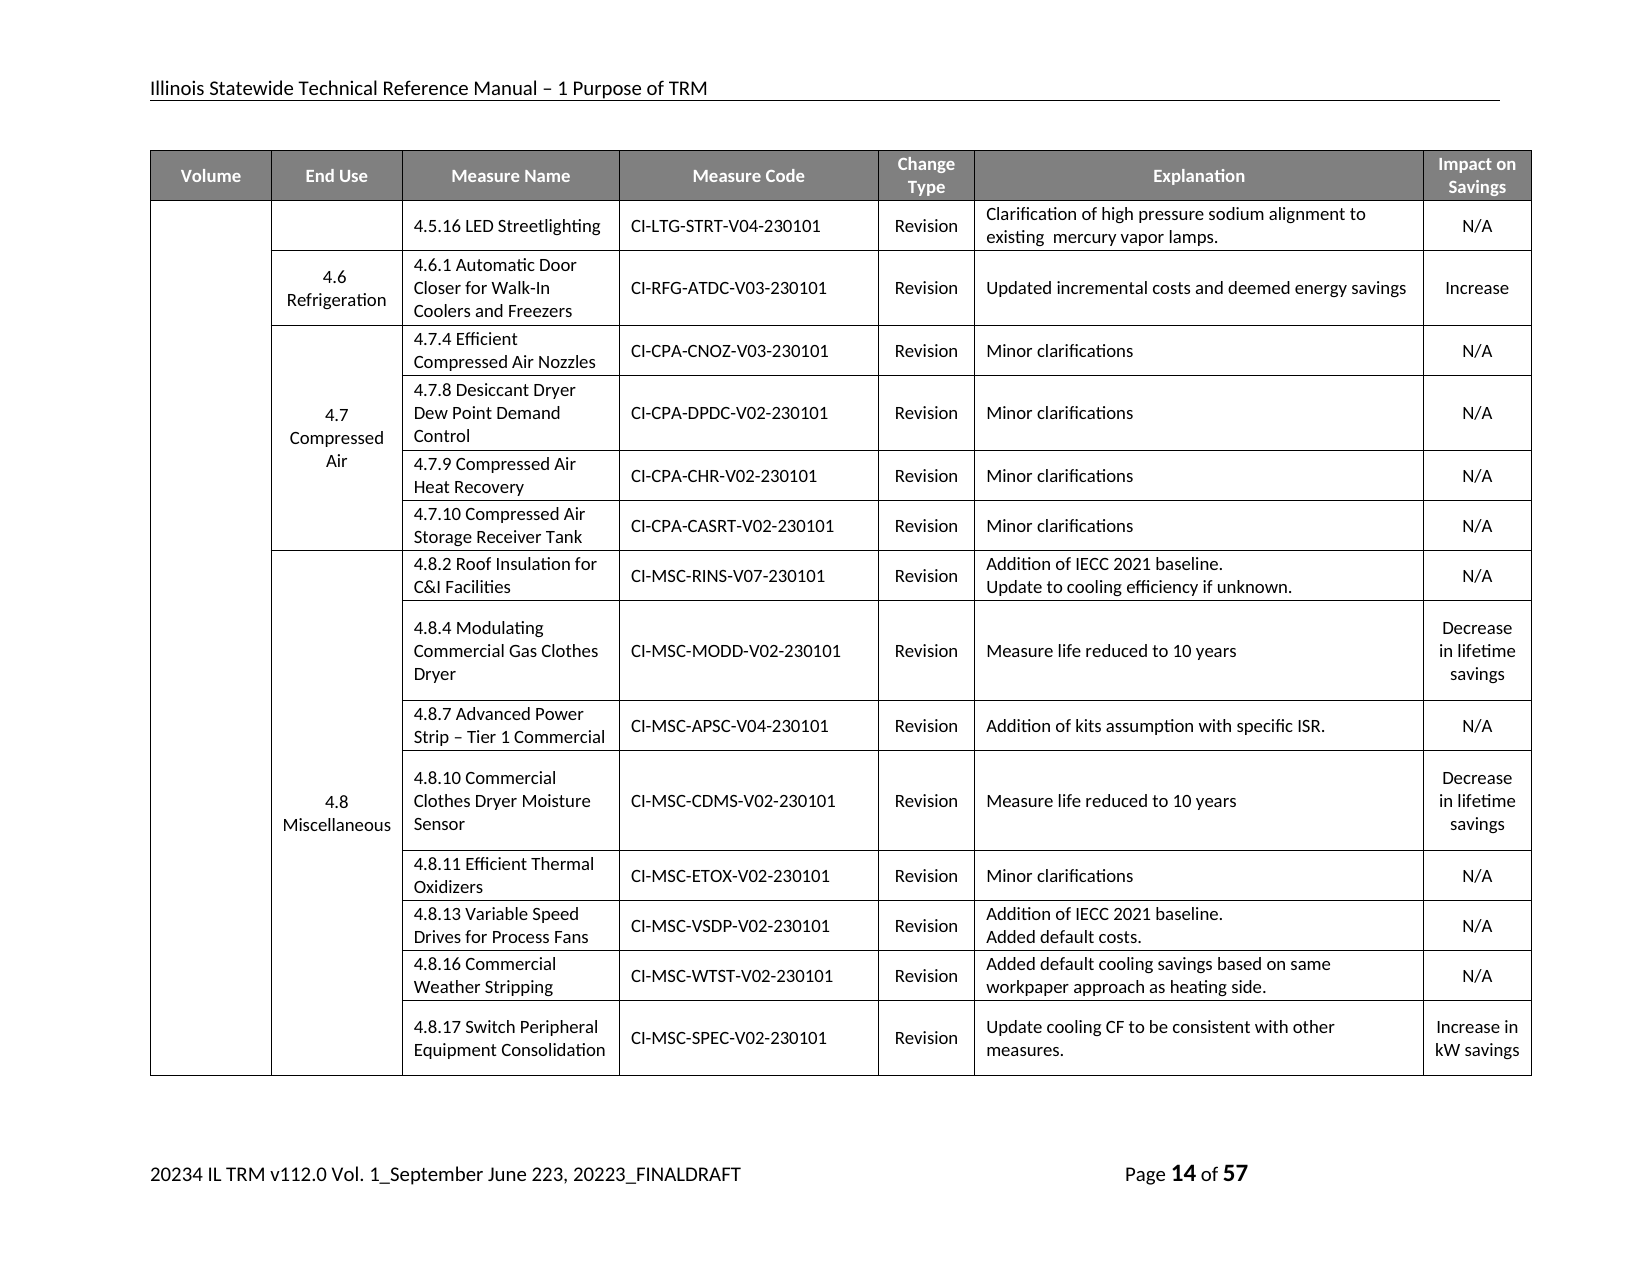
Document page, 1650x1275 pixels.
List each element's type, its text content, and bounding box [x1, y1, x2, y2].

table_cell Minor clarifications [975, 851, 1423, 900]
table_cell CI-MSC-VSDP-V02-230101 [620, 901, 878, 950]
table_cell Updated incremental costs and deemed energy savings [975, 251, 1423, 325]
table_cell CI-RFG-ATDC-V03-230101 [620, 251, 878, 325]
table_cell Addition of kits assumption with specific ISR. [975, 701, 1423, 750]
table_cell 4.8.2 Roof Insulation for C&I Facilities [403, 551, 619, 600]
table_cell 4.7.9 Compressed Air Heat Recovery [403, 451, 619, 500]
table_cell CI-MSC-WTST-V02-230101 [620, 951, 878, 1000]
table_cell Decrease in lifetime savings [1424, 601, 1531, 700]
table_header Explanation [975, 151, 1423, 200]
table_cell Revision [879, 901, 974, 950]
table_cell Revision [879, 376, 974, 450]
table_cell 4.7 Compressed Air [272, 326, 402, 550]
table_cell Addition of IECC 2021 baseline. Update to cooling efficiency if unknown. [975, 551, 1423, 600]
table_cell Revision [879, 201, 974, 250]
table_cell Revision [879, 451, 974, 500]
table_cell CI-CPA-DPDC-V02-230101 [620, 376, 878, 450]
table_cell Decrease in lifetime savings [1424, 751, 1531, 850]
table_cell Minor clarifications [975, 451, 1423, 500]
table_cell N/A [1424, 901, 1531, 950]
table_cell CI-LTG-STRT-V04-230101 [620, 201, 878, 250]
table_cell 4.6 Refrigeration [272, 251, 402, 325]
table_cell CI-MSC-MODD-V02-230101 [620, 601, 878, 700]
table_cell Revision [879, 326, 974, 375]
table_cell 4.8.7 Advanced Power Strip – Tier 1 Commercial [403, 701, 619, 750]
table_cell N/A [1424, 551, 1531, 600]
table_cell 4.7.8 Desiccant Dryer Dew Point Demand Control [403, 376, 619, 450]
table_cell Minor clarifications [975, 376, 1423, 450]
table_header Volume [151, 151, 271, 200]
table_cell CI-MSC-APSC-V04-230101 [620, 701, 878, 750]
table_cell CI-CPA-CHR-V02-230101 [620, 451, 878, 500]
table_cell 4.6.1 Automatic Door Closer for Walk-In Coolers and Freezers [403, 251, 619, 325]
table_cell 4.8 Miscellaneous [272, 551, 402, 1075]
table_cell Clarification of high pressure sodium alignment to existing mercury vapor lamps. [975, 201, 1423, 250]
table_cell N/A [1424, 951, 1531, 1000]
table_cell Increase in kW savings [1424, 1001, 1531, 1075]
table_cell 4.8.10 Commercial Clothes Dryer Moisture Sensor [403, 751, 619, 850]
table_cell 4.8.13 Variable Speed Drives for Process Fans [403, 901, 619, 950]
table_header Change Type [879, 151, 974, 200]
table_cell Measure life reduced to 10 years [975, 601, 1423, 700]
table_cell N/A [1424, 201, 1531, 250]
table_cell Revision [879, 1001, 974, 1075]
table_cell Revision [879, 551, 974, 600]
table_cell Minor clarifications [975, 326, 1423, 375]
table_cell N/A [1424, 451, 1531, 500]
table_cell CI-MSC-RINS-V07-230101 [620, 551, 878, 600]
table_cell Measure life reduced to 10 years [975, 751, 1423, 850]
table_cell Revision [879, 251, 974, 325]
table_cell Revision [879, 751, 974, 850]
table_cell Increase [1424, 251, 1531, 325]
table_cell CI-CPA-CNOZ-V03-230101 [620, 326, 878, 375]
table_cell Added default cooling savings based on same workpaper approach as heating side. [975, 951, 1423, 1000]
table_cell Update cooling CF to be consistent with other measures. [975, 1001, 1423, 1075]
table_cell Revision [879, 501, 974, 550]
table_cell 4.5.16 LED Streetlighting [403, 201, 619, 250]
table_cell N/A [1424, 326, 1531, 375]
table_cell CI-MSC-CDMS-V02-230101 [620, 751, 878, 850]
table_cell CI-MSC-ETOX-V02-230101 [620, 851, 878, 900]
table_cell N/A [1424, 701, 1531, 750]
table_cell 4.8.16 Commercial Weather Stripping [403, 951, 619, 1000]
table_cell 4.8.17 Switch Peripheral Equipment Consolidation [403, 1001, 619, 1075]
table_cell Revision [879, 701, 974, 750]
table_cell 4.7.4 Efficient Compressed Air Nozzles [403, 326, 619, 375]
table_header Measure Name [403, 151, 619, 200]
table_cell CI-MSC-SPEC-V02-230101 [620, 1001, 878, 1075]
table_cell Revision [879, 601, 974, 700]
table_cell Addition of IECC 2021 baseline. Added default costs. [975, 901, 1423, 950]
table_cell N/A [1424, 376, 1531, 450]
table_header Impact on Savings [1424, 151, 1531, 200]
table_cell 4.7.10 Compressed Air Storage Receiver Tank [403, 501, 619, 550]
table_header Measure Code [620, 151, 878, 200]
table_cell CI-CPA-CASRT-V02-230101 [620, 501, 878, 550]
table_cell Minor clarifications [975, 501, 1423, 550]
table_cell N/A [1424, 501, 1531, 550]
table_cell Revision [879, 851, 974, 900]
table_cell Revision [879, 951, 974, 1000]
table_cell 4.8.4 Modulating Commercial Gas Clothes Dryer [403, 601, 619, 700]
table_header End Use [272, 151, 402, 200]
table_cell N/A [1424, 851, 1531, 900]
table_cell 4.8.11 Efficient Thermal Oxidizers [403, 851, 619, 900]
